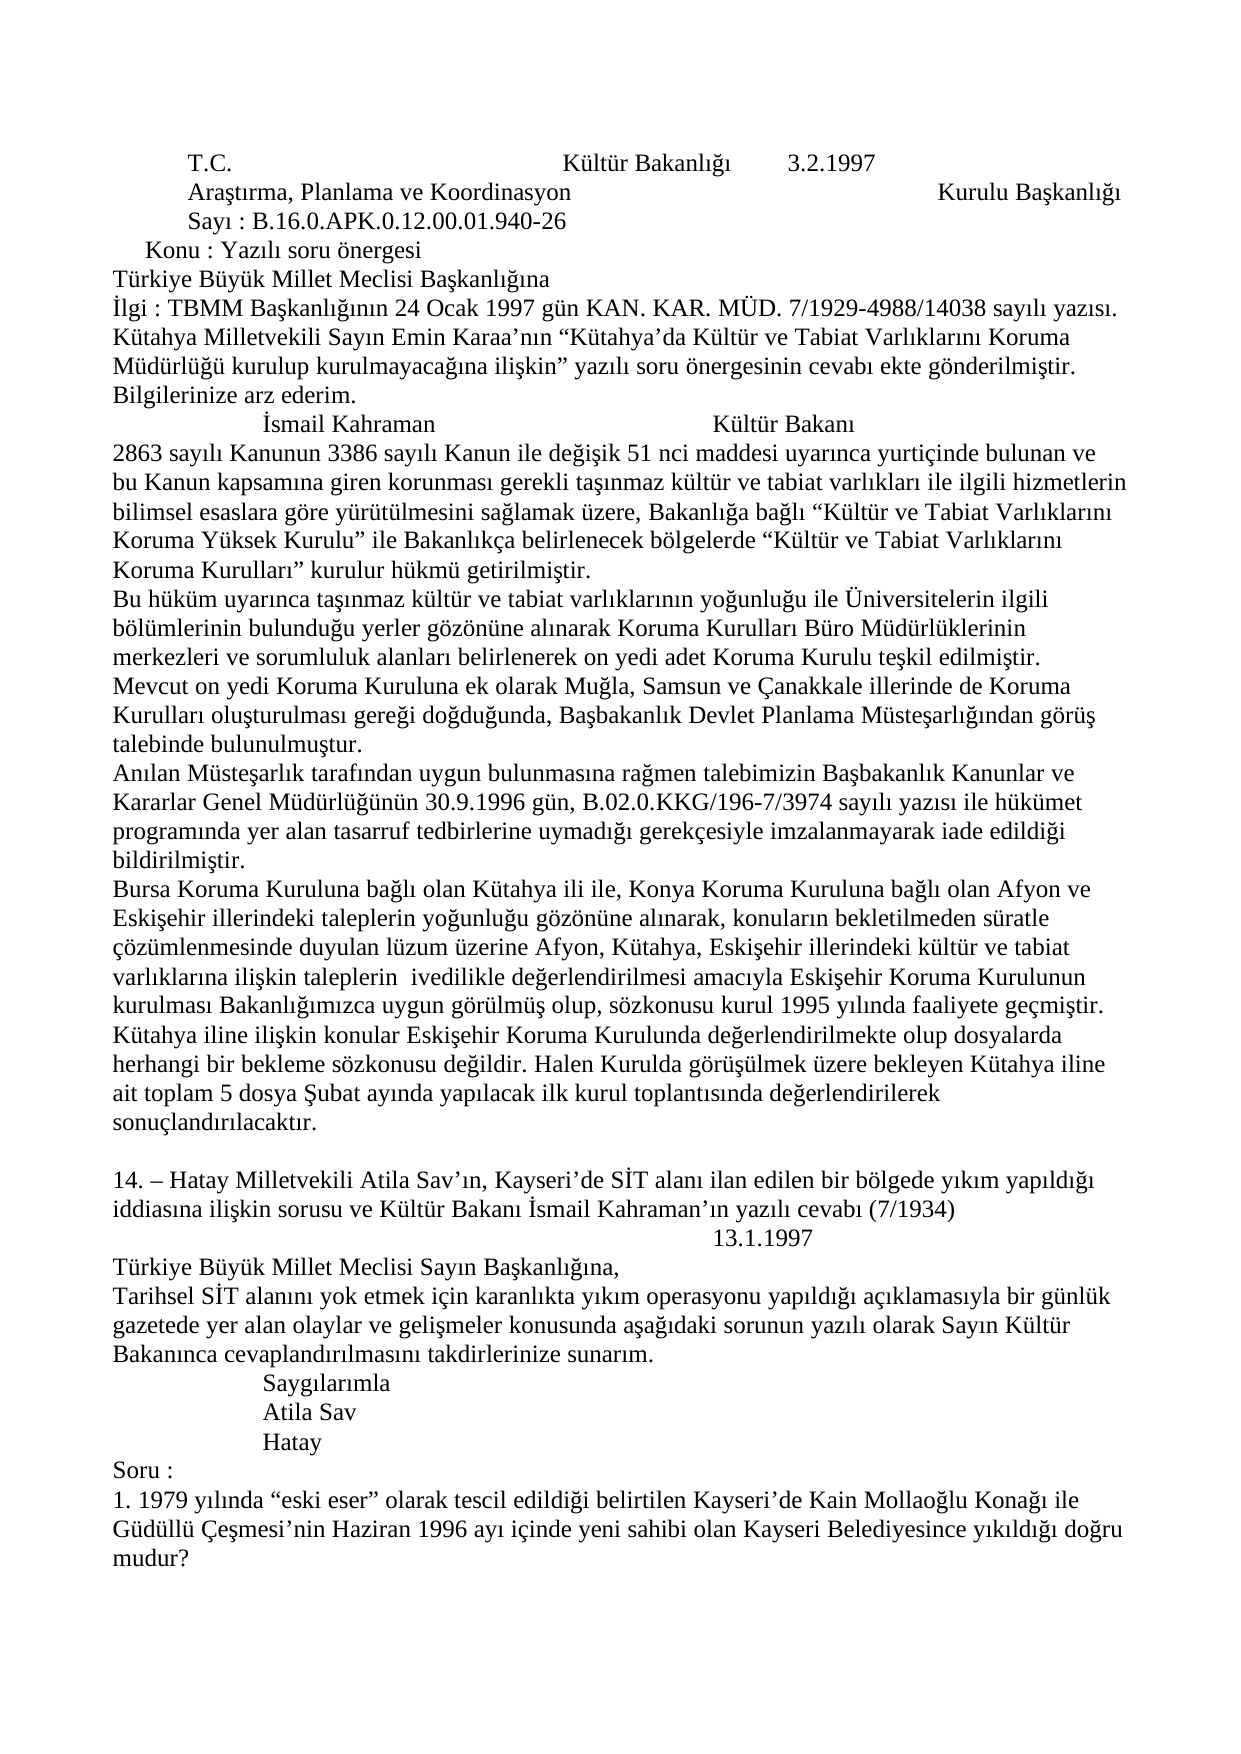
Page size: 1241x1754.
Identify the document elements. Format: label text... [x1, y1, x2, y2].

text Mevcut on yedi Koruma Kuruluna ek olarak Muğla, Samsun ve Çanakkale illerinde de Koruma Kurulları oluşturulması gereği doğduğunda, Başbakanlık Devlet Planlama Müsteşarlığından görüş talebinde bulunulmuştur. [112, 671, 1128, 758]
text Tarihsel SİT alanını yok etmek için karanlıkta yıkım operasyonu yapıldığı açıklamasıyla bir günlük gazetede yer alan olaylar ve gelişmeler konusunda aşağıdaki sorunun yazılı olarak Sayın Kültür Bakanınca cevaplandırılmasını takdirlerinize sunarım. [112, 1281, 1128, 1368]
text Bilgilerinize arz ederim. [112, 380, 1128, 409]
text Bu hüküm uyarınca taşınmaz kültür ve tabiat varlıklarının yoğunluğu ile Üniversitelerin ilgili bölümlerinin bulunduğu yerler gözönüne alınarak Koruma Kurulları Büro Müdürlüklerinin merkezleri ve sorumluluk alanları belirlenerek on yedi adet Koruma Kurulu teşkil edilmiştir. [112, 583, 1128, 671]
text 1. 1979 yılında “eski eser” olarak tescil edildiği belirtilen Kayseri’de Kain Mollaoğlu Konağı ile Güdüllü Çeşmesi’nin Haziran 1996 ayı içinde yeni sahibi olan Kayseri Belediyesince yıkıldığı doğru mudur? [112, 1484, 1128, 1572]
text Hatay [112, 1426, 1128, 1455]
text 13.1.1997 [112, 1223, 1128, 1252]
text Atila Sav [112, 1397, 1128, 1426]
text Kütahya iline ilişkin konular Eskişehir Koruma Kurulunda değerlendirilmekte olup dosyalarda herhangi bir bekleme sözkonusu değildir. Halen Kurulda görüşülmek üzere bekleyen Kütahya iline ait toplam 5 dosya Şubat ayında yapılacak ilk kurul toplantısında değerlendirilerek sonuçlandırılacaktır. [112, 1019, 1128, 1136]
text T.C. Kültür Bakanlığı 3.2.1997 Araştırma, Planlama ve Koordinasyon Kurulu Başkanlığı [112, 148, 1128, 206]
text Anılan Müsteşarlık tarafından uygun bulunmasına rağmen talebimizin Başbakanlık Kanunlar ve Kararlar Genel Müdürlüğünün 30.9.1996 gün, B.02.0.KKG/196-7/3974 sayılı yazısı ile hükümet programında yer alan tasarruf tedbirlerine uymadığı gerekçesiyle imzalanmayarak iade edildiği bildirilmiştir. [112, 758, 1128, 874]
text Konu : Yazılı soru önergesi [112, 235, 1128, 264]
text 2863 sayılı Kanunun 3386 sayılı Kanun ile değişik 51 nci maddesi uyarınca yurtiçinde bulunan ve bu Kanun kapsamına giren korunması gerekli taşınmaz kültür ve tabiat varlıkları ile ilgili hizmetlerin bilimsel esaslara göre yürütülmesini sağlamak üzere, Bakanlığa bağlı “Kültür ve Tabiat Varlıklarını Koruma Yüksek Kurulu” ile Bakanlıkça belirlenecek bölgelerde “Kültür ve Tabiat Varlıklarını Koruma Kurulları” kurulur hükmü getirilmiştir. [112, 438, 1128, 583]
text Soru : [112, 1455, 1128, 1484]
text Türkiye Büyük Millet Meclisi Sayın Başkanlığına, [112, 1252, 1128, 1281]
text Sayı : B.16.0.APK.0.12.00.01.940-26 [112, 206, 1128, 235]
text Saygılarımla [112, 1368, 1128, 1397]
text İsmail Kahraman Kültür Bakanı [112, 409, 1128, 438]
text İlgi : TBMM Başkanlığının 24 Ocak 1997 gün KAN. KAR. MÜD. 7/1929-4988/14038 sayılı yazısı. [112, 293, 1128, 322]
text Türkiye Büyük Millet Meclisi Başkanlığına [112, 264, 1128, 293]
text Kütahya Milletvekili Sayın Emin Karaa’nın “Kütahya’da Kültür ve Tabiat Varlıklarını Koruma Müdürlüğü kurulup kurulmayacağına ilişkin” yazılı soru önergesinin cevabı ekte gönderilmiştir. [112, 322, 1128, 380]
text 14. – Hatay Milletvekili Atila Sav’ın, Kayseri’de SİT alanı ilan edilen bir bölgede yıkım yapıldığı iddiasına ilişkin sorusu ve Kültür Bakanı İsmail Kahraman’ın yazılı cevabı (7/1934) [112, 1165, 1128, 1223]
text Bursa Koruma Kuruluna bağlı olan Kütahya ili ile, Konya Koruma Kuruluna bağlı olan Afyon ve Eskişehir illerindeki taleplerin yoğunluğu gözönüne alınarak, konuların bekletilmeden süratle çözümlenmesinde duyulan lüzum üzerine Afyon, Kütahya, Eskişehir illerindeki kültür ve tabiat varlıklarına ilişkin taleplerin ivedilikle değerlendirilmesi amacıyla Eskişehir Koruma Kurulunun kurulması Bakanlığımızca uygun görülmüş olup, sözkonusu kurul 1995 yılında faaliyete geçmiştir. [112, 874, 1128, 1019]
